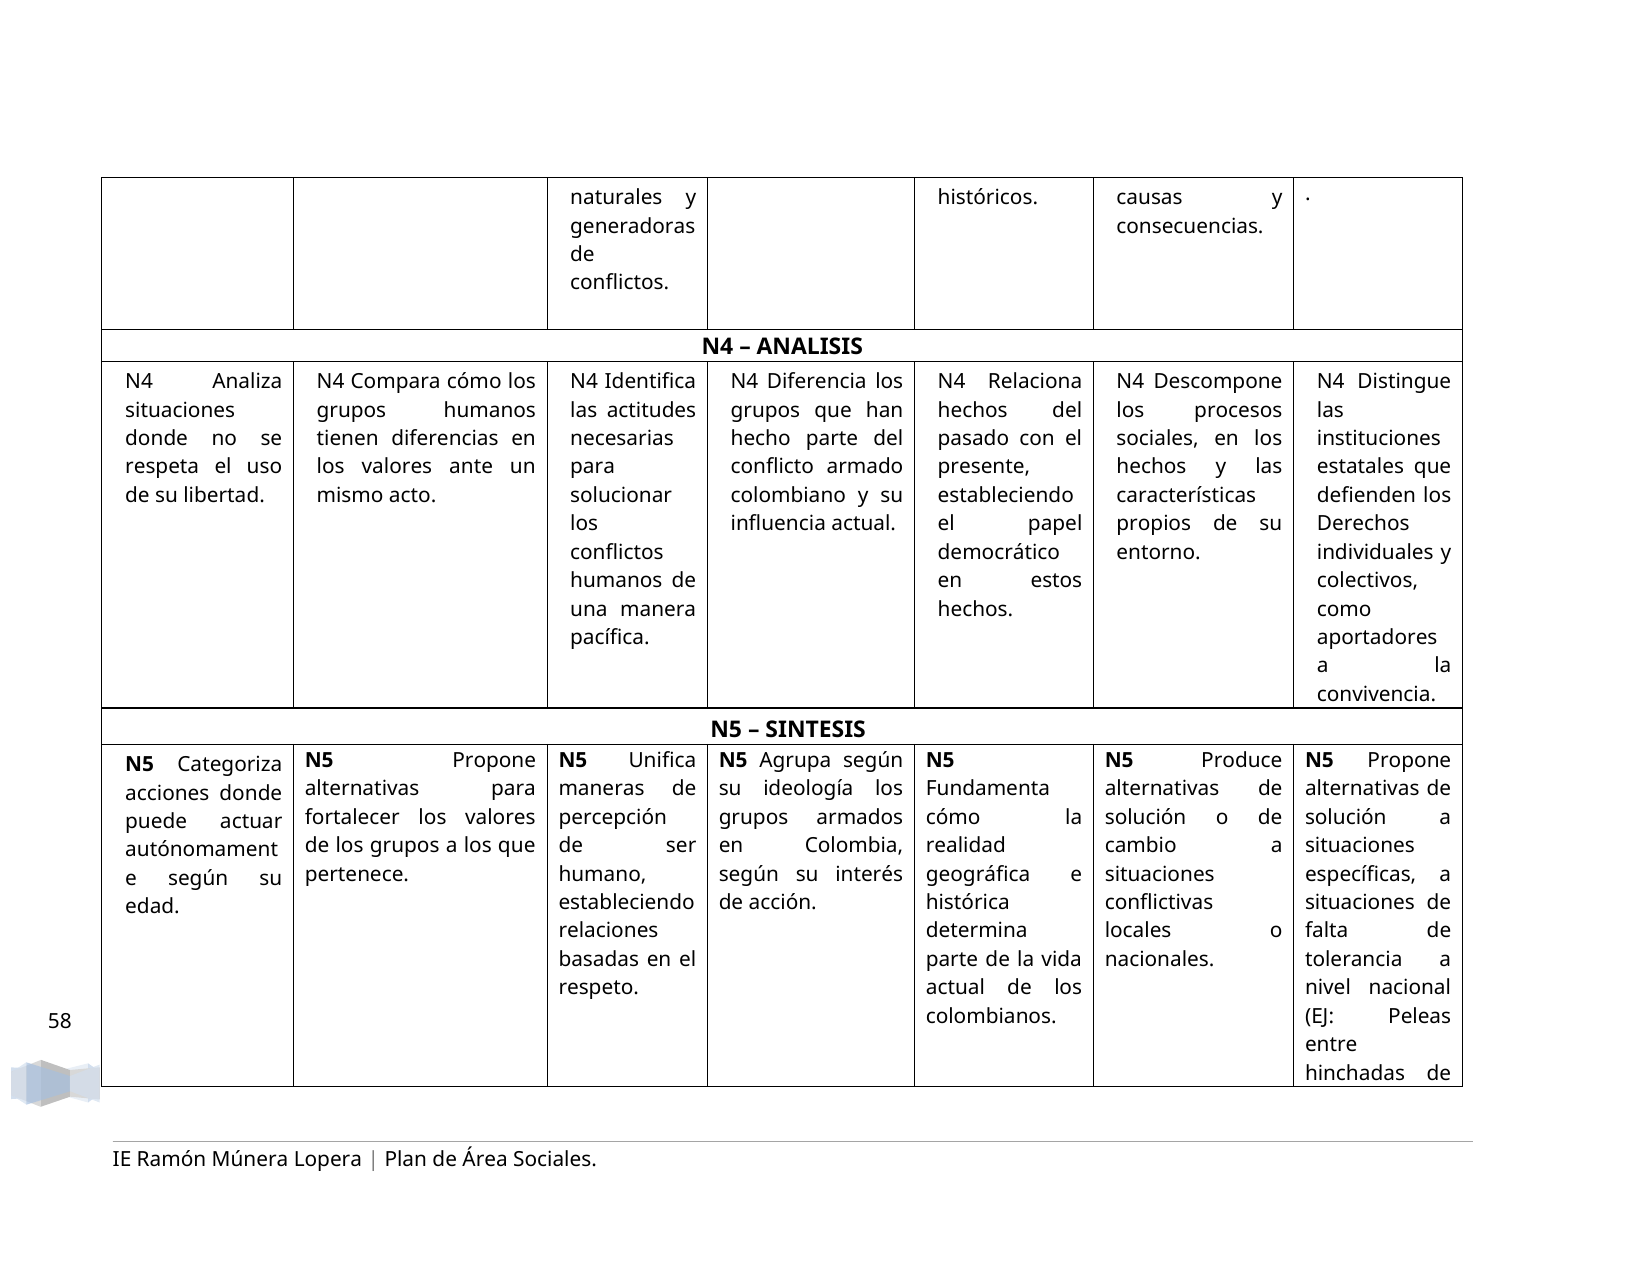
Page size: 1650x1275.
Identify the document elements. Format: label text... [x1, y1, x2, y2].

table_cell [915, 178, 1093, 329]
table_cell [102, 745, 293, 1086]
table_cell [708, 178, 914, 329]
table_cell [548, 178, 707, 329]
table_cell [708, 745, 914, 1086]
table_cell N4 Distingue las instituciones estatales que defienden los Derechos individuales y colectivos, como aportadores a la convivencia. [1294, 362, 1462, 707]
table_cell N4 Relaciona hechos del pasado con el presente, estableciendo el papel democrático en estos hechos. [915, 362, 1093, 707]
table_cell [1294, 745, 1462, 1086]
table_cell N4 – ANALISIS [102, 330, 1462, 361]
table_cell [294, 745, 547, 1086]
table_cell N4 Identifica las actitudes necesarias para solucionar los conflictos humanos de una manera pacífica. [548, 362, 707, 707]
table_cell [102, 178, 293, 329]
table_cell N4 Diferencia los grupos que han hecho parte del conflicto armado colombiano y su influencia actual. [708, 362, 914, 707]
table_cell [1094, 178, 1293, 329]
table_cell N4 Compara cómo los grupos humanos tienen diferencias en los valores ante un mismo acto. [294, 362, 547, 707]
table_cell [294, 178, 547, 329]
table_cell N5 – SINTESIS [102, 709, 1462, 744]
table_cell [915, 745, 1093, 1086]
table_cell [1094, 745, 1293, 1086]
table_cell N4 Analiza situaciones donde no se respeta el uso de su libertad. [102, 362, 293, 707]
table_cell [548, 745, 707, 1086]
table_cell N4 Descompone los procesos sociales, en los hechos y las características propios de su entorno. [1094, 362, 1293, 707]
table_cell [1294, 178, 1462, 329]
